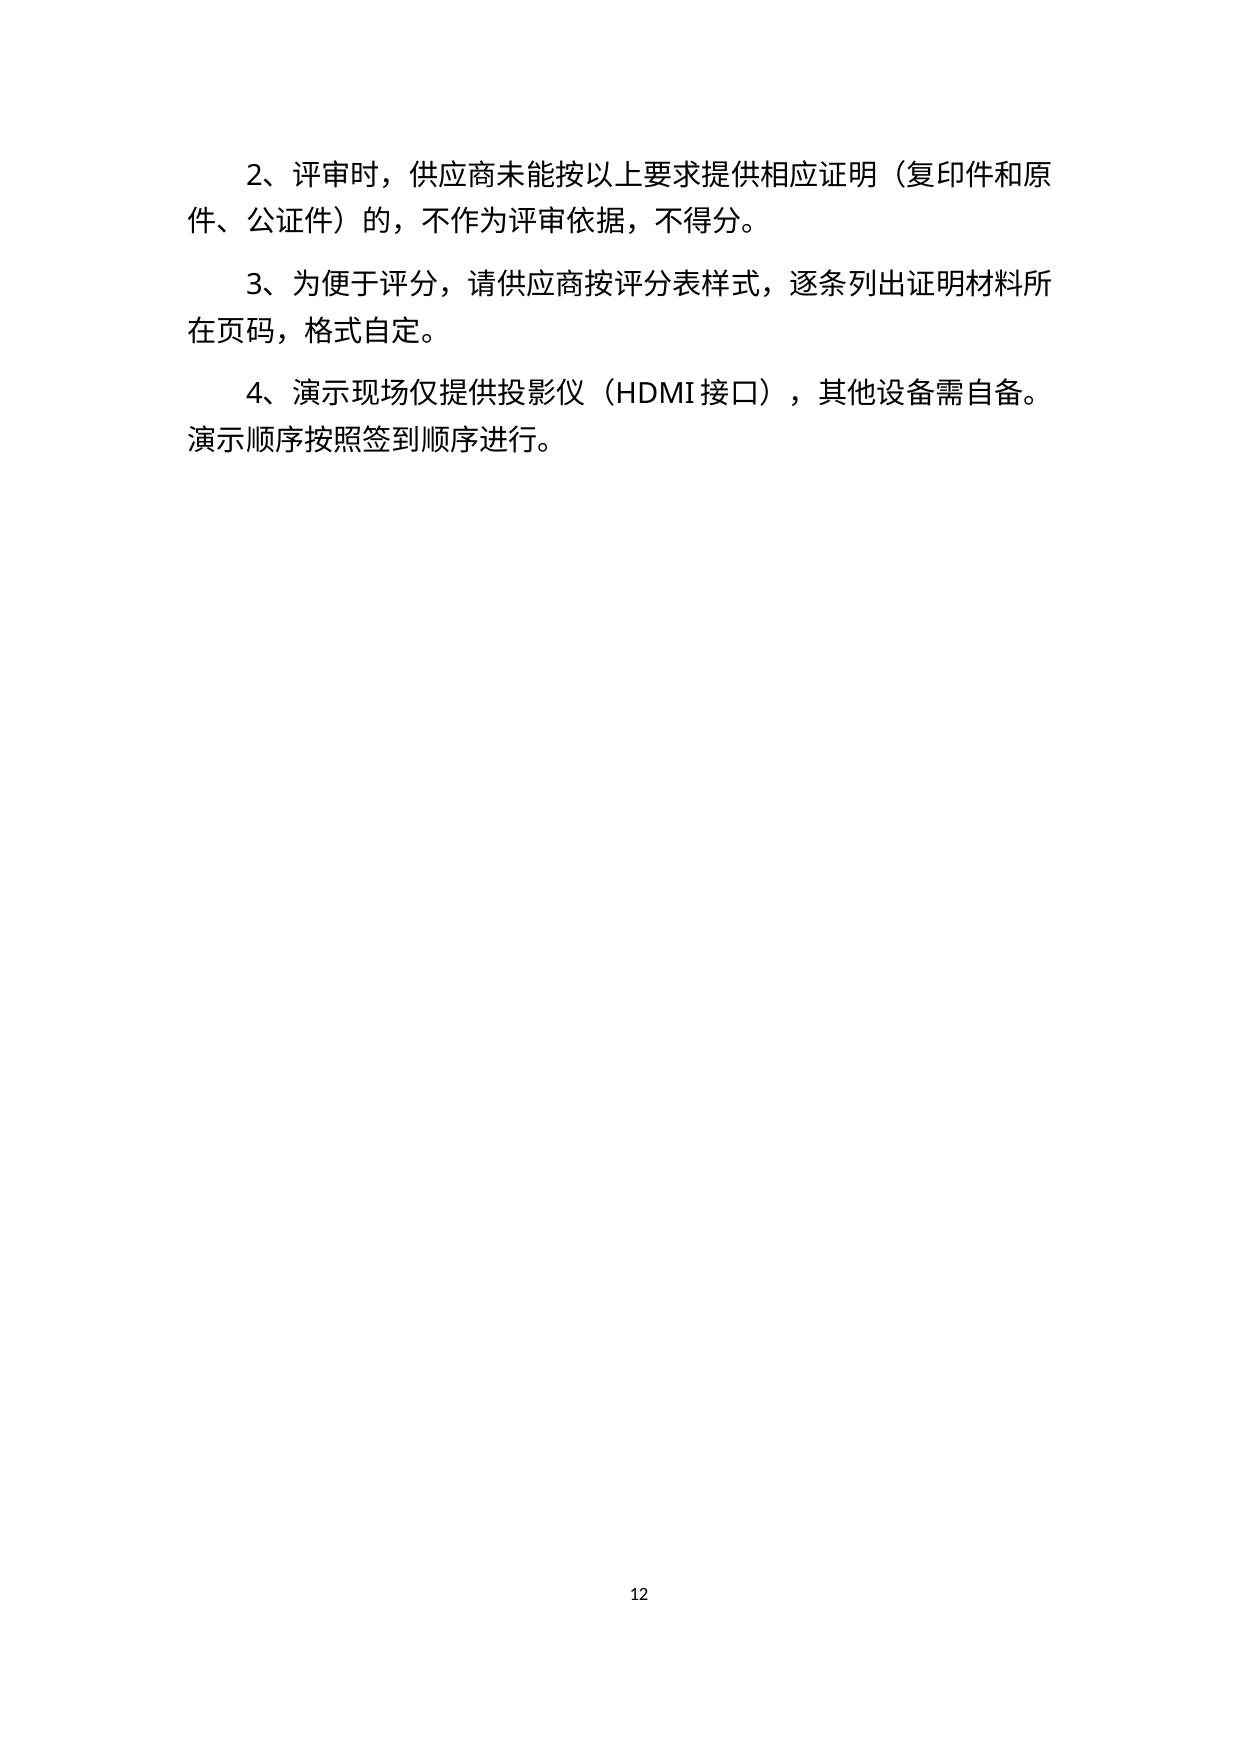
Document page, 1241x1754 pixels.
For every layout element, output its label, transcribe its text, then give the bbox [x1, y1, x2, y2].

text 2、评审时，供应商未能按以上要求提供相应证明（复印件和原件、公证件）的，不作为评审依据，不得分。 [187, 151, 1053, 240]
text 3、为便于评分，请供应商按评分表样式，逐条列出证明材料所在页码，格式自定。 [187, 261, 1053, 349]
text 4、演示现场仅提供投影仪（HDMI接口），其他设备需自备。演示顺序按照签到顺序进行。 [187, 370, 1053, 459]
